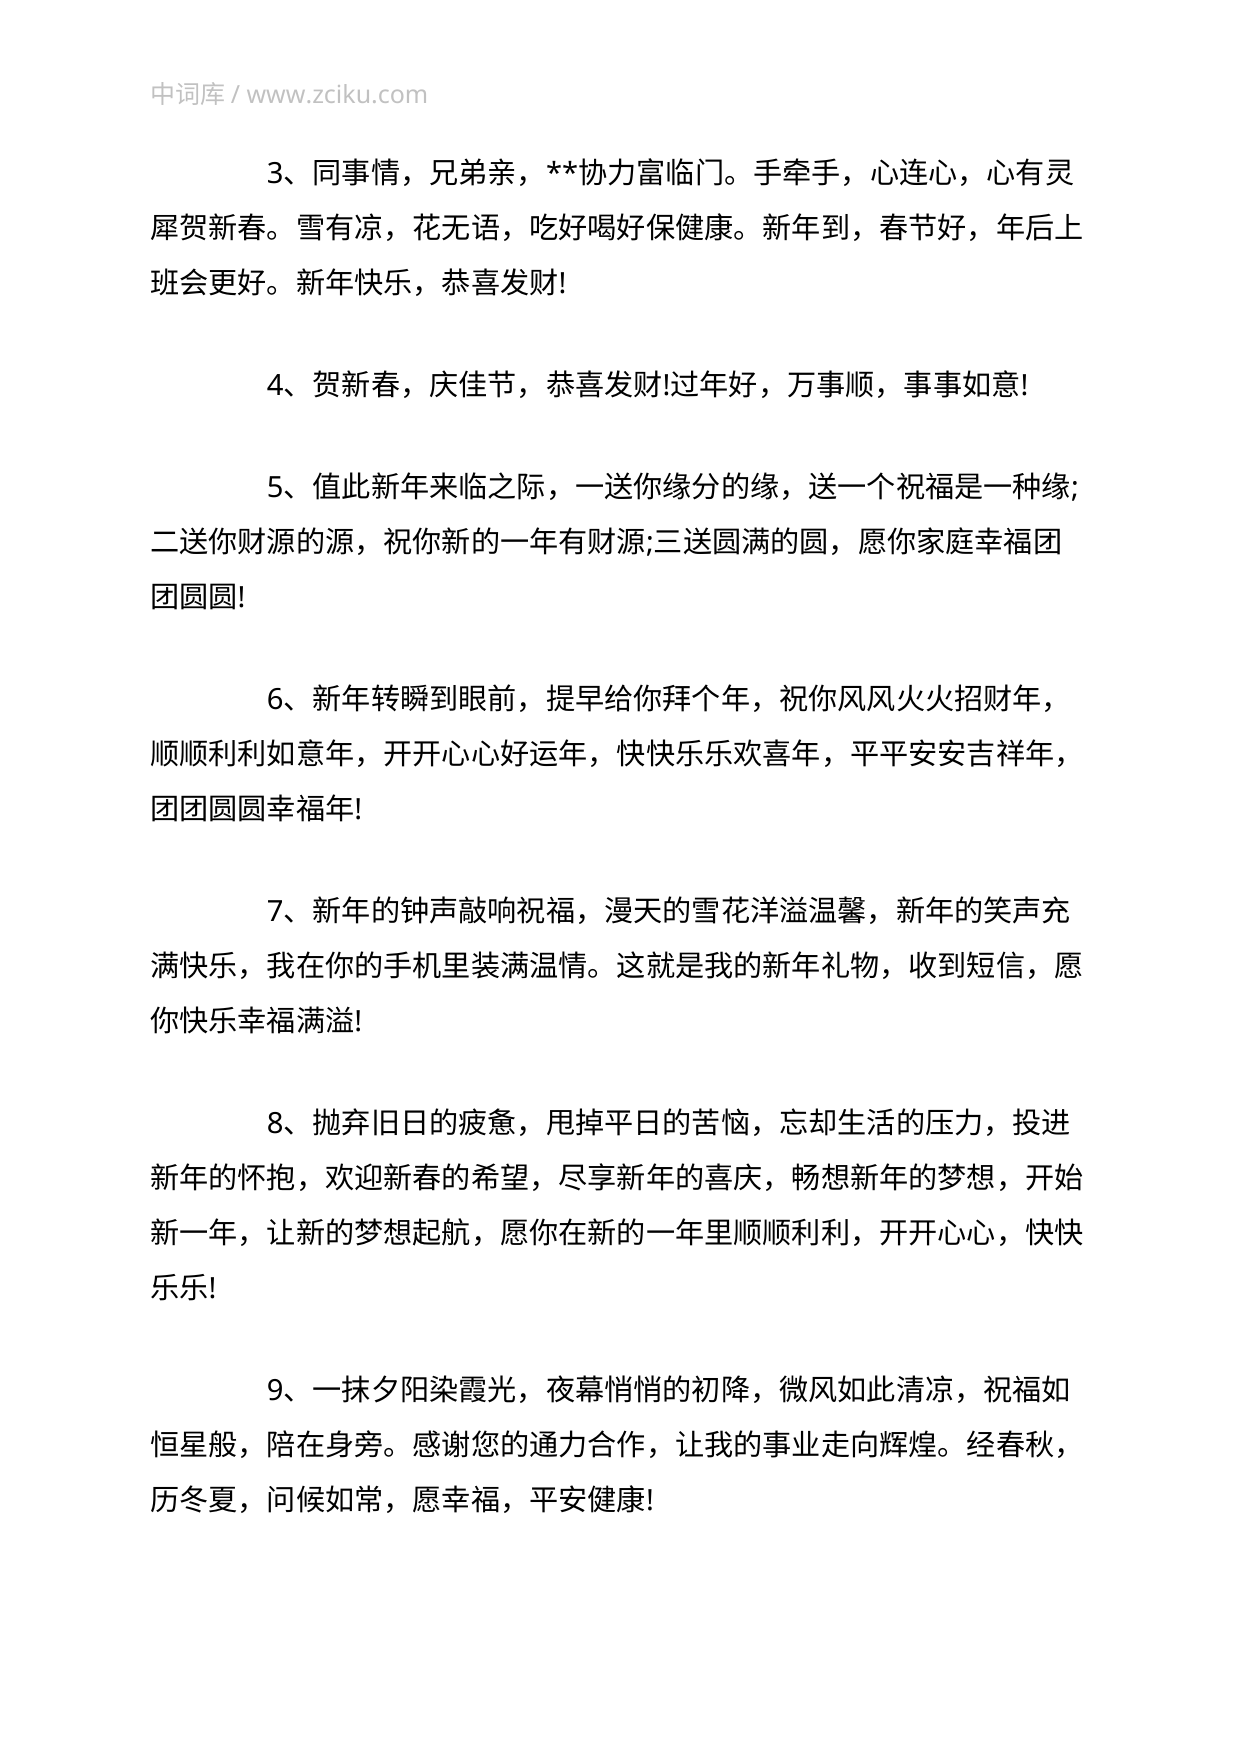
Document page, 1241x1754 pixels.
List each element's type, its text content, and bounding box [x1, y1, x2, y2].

text 3、同事情，兄弟亲，**协力富临门。手牵手，心连心，心有灵犀贺新春。雪有凉，花无语，吃好喝好保健康。新年到，春节好，年后上班会更好。新年快乐，恭喜发财! [150, 150, 1090, 302]
text 6、新年转瞬到眼前，提早给你拜个年，祝你风风火火招财年，顺顺利利如意年，开开心心好运年，快快乐乐欢喜年，平平安安吉祥年，团团圆圆幸福年! [150, 676, 1090, 828]
text 5、值此新年来临之际，一送你缘分的缘，送一个祝福是一种缘;二送你财源的源，祝你新的一年有财源;三送圆满的圆，愿你家庭幸福团团圆圆! [150, 464, 1090, 616]
text 7、新年的钟声敲响祝福，漫天的雪花洋溢温馨，新年的笑声充满快乐，我在你的手机里装满温情。这就是我的新年礼物，收到短信，愿你快乐幸福满溢! [150, 888, 1090, 1040]
text 8、抛弃旧日的疲惫，甩掉平日的苦恼，忘却生活的压力，投进新年的怀抱，欢迎新春的希望，尽享新年的喜庆，畅想新年的梦想，开始新一年，让新的梦想起航，愿你在新的一年里顺顺利利，开开心心，快快乐乐! [150, 1099, 1090, 1307]
text 4、贺新春，庆佳节，恭喜发财!过年好，万事顺，事事如意! [150, 362, 1090, 404]
text 9、一抹夕阳染霞光，夜幕悄悄的初降，微风如此清凉，祝福如恒星般，陪在身旁。感谢您的通力合作，让我的事业走向辉煌。经春秋，历冬夏，问候如常，愿幸福，平安健康! [150, 1366, 1090, 1519]
